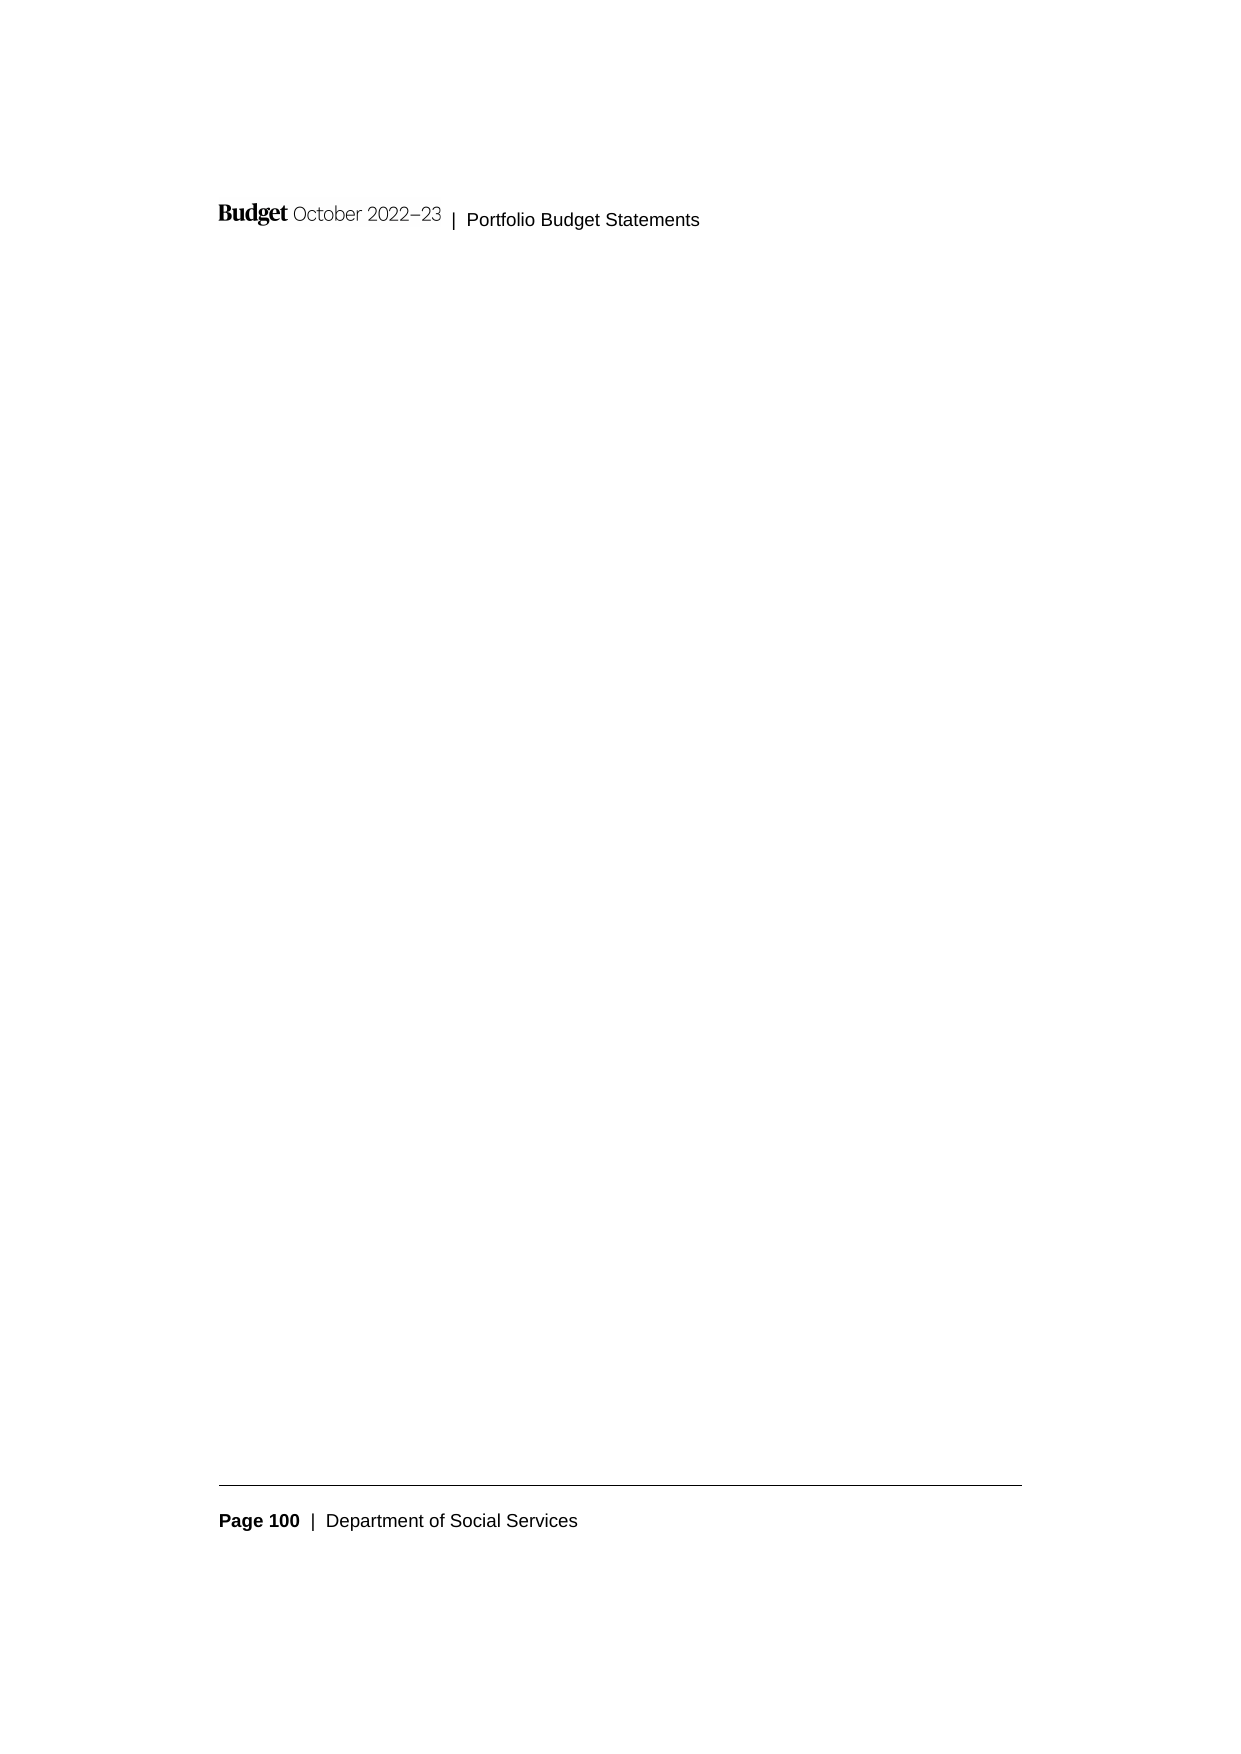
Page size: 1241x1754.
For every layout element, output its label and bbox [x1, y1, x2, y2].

picture [218, 197, 441, 227]
